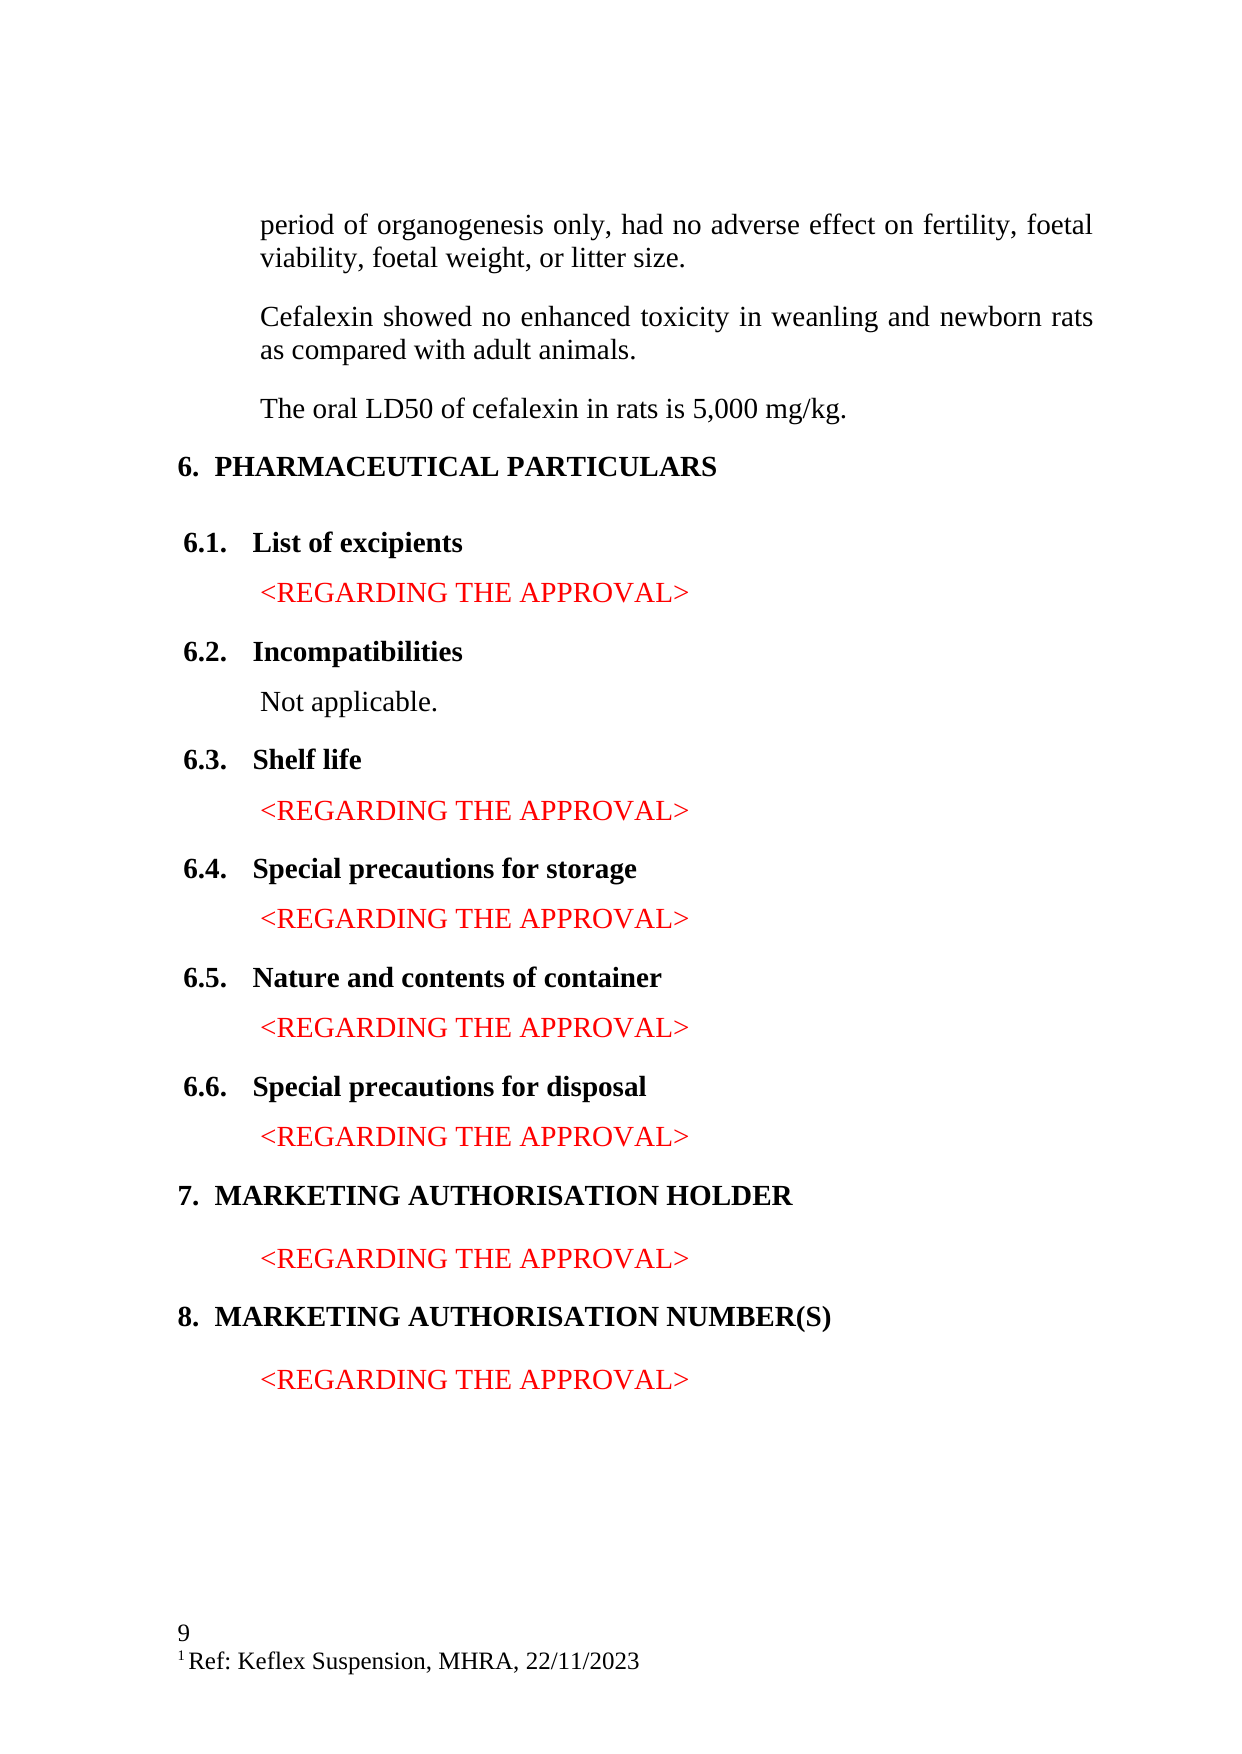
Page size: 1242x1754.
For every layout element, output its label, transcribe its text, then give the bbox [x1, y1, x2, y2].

text The oral LD50 of cefalexin in rats is 5,000 mg/kg. [260, 391, 1094, 424]
text <REGARDING THE APPROVAL> [260, 1241, 1094, 1274]
subtitle MARKETING AUTHORISATION NUMBER(S) [177, 1299, 1094, 1333]
text Nature and contents of container [183, 960, 1094, 994]
text Special precautions for disposal [183, 1069, 1094, 1103]
text <REGARDING THE APPROVAL> [260, 793, 1094, 826]
text <REGARDING THE APPROVAL> [260, 902, 1094, 935]
text <REGARDING THE APPROVAL> [260, 1011, 1094, 1044]
text Not applicable. [260, 684, 1094, 717]
text Special precautions for storage [183, 851, 1094, 885]
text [260, 207, 1094, 274]
text List of excipients [183, 525, 1094, 558]
subtitle PHARMACEUTICAL PARTICULARS [177, 449, 1094, 483]
text <REGARDING THE APPROVAL> [260, 1362, 1094, 1396]
text Shelf life [183, 742, 1094, 776]
subtitle MARKETING AUTHORISATION HOLDER [177, 1178, 1094, 1211]
text <REGARDING THE APPROVAL> [260, 1119, 1094, 1153]
text Incompatibilities [183, 634, 1094, 667]
text <REGARDING THE APPROVAL> [260, 575, 1094, 609]
text Cefalexin showed no enhanced toxicity in weanling and newborn rats as compared with adult animals. [260, 299, 1094, 366]
